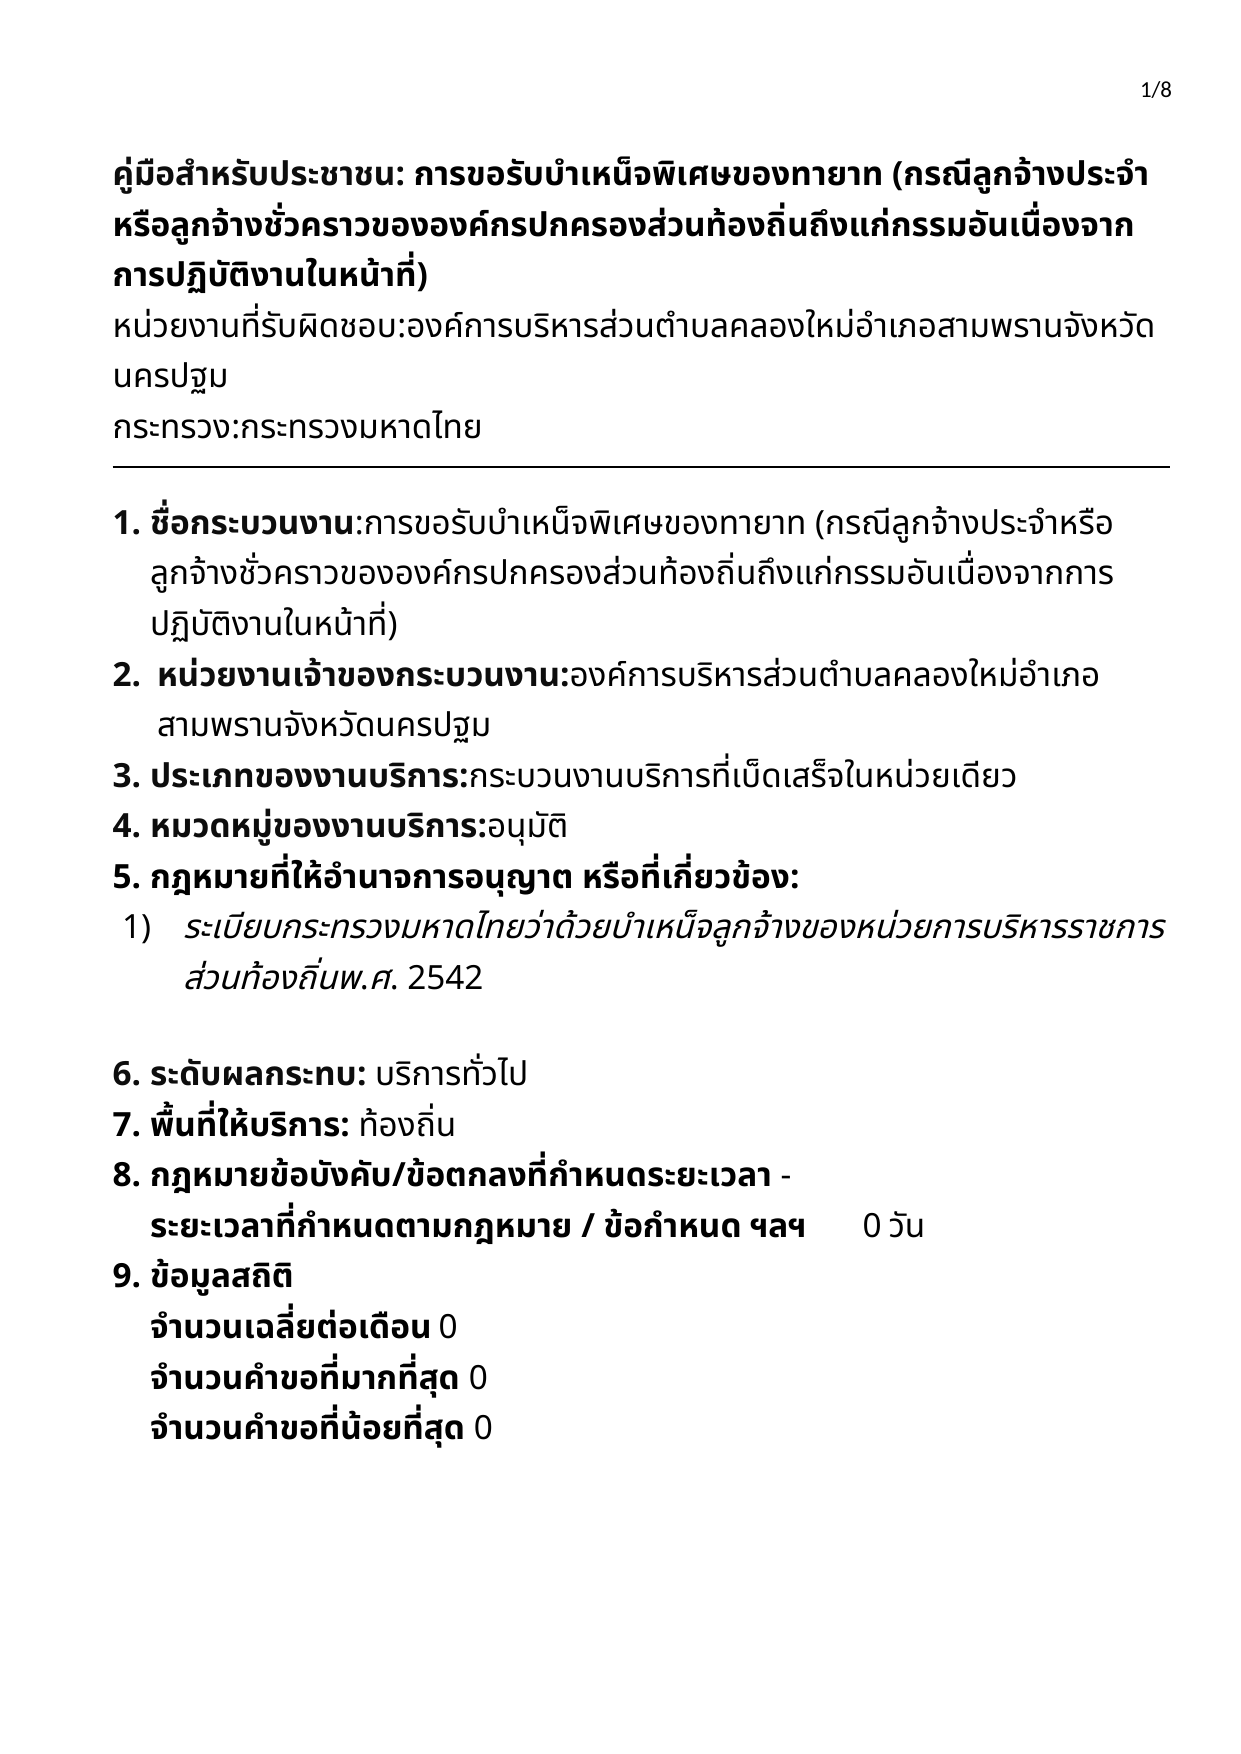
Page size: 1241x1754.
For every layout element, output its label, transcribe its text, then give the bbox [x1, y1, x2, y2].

list ข้อมูลสถิติ [112, 1252, 1172, 1303]
list กฎหมายข้อบังคับ/ข้อตกลงที่กำหนดระยะเวลา - [112, 1151, 1172, 1202]
list กฎหมายที่ให้อำนาจการอนุญาต หรือที่เกี่ยวข้อง: [112, 853, 1172, 903]
text จำนวนเฉลี่ยต่อเดือน0 [112, 1303, 1172, 1353]
table_header ระเบียบกระทรวงมหาดไทยว่าด้วยบำเหน็จลูกจ้างของหน่วยการบริหารราชการส่วนท้องถิ่นพ.ศ. 2542 [171, 903, 1176, 1050]
text กระทรวง:กระทรวงมหาดไทย [112, 403, 1172, 453]
list ประเภทของงานบริการ:กระบวนงานบริการที่เบ็ดเสร็จในหน่วยเดียว [112, 751, 1172, 802]
list พื้นที่ให้บริการ: ท้องถิ่น [112, 1100, 1172, 1151]
list ระดับผลกระทบ: บริการทั่วไป [112, 1050, 1172, 1100]
list หมวดหมู่ของงานบริการ:อนุมัติ [112, 802, 1172, 853]
list หน่วยงานเจ้าของกระบวนงาน:องค์การบริหารส่วนตำบลคลองใหม่อำเภอสามพรานจังหวัดนครปฐม [112, 650, 1172, 751]
text คู่มือสำหรับประชาชน: การขอรับบำเหน็จพิเศษของทายาท (กรณีลูกจ้างประจำหรือลูกจ้างชั่วคราวขององค์กรปกครองส่วนท้องถิ่นถึงแก่กรรมอันเนื่องจากการปฏิบัติงานในหน้าที่) [112, 150, 1172, 302]
list ชื่อกระบวนงาน:การขอรับบำเหน็จพิเศษของทายาท (กรณีลูกจ้างประจำหรือลูกจ้างชั่วคราวขององค์กรปกครองส่วนท้องถิ่นถึงแก่กรรมอันเนื่องจากการปฏิบัติงานในหน้าที่) [112, 499, 1172, 650]
text หน่วยงานที่รับผิดชอบ:องค์การบริหารส่วนตำบลคลองใหม่อำเภอสามพรานจังหวัดนครปฐม [112, 302, 1172, 403]
text ระยะเวลาที่กำหนดตามกฎหมาย / ข้อกำหนด ฯลฯ 0วัน [150, 1202, 1172, 1252]
table_header 1) [101, 903, 171, 1050]
text จำนวนคำขอที่มากที่สุด 0 [112, 1353, 1172, 1404]
text จำนวนคำขอที่น้อยที่สุด 0 [112, 1404, 1172, 1455]
